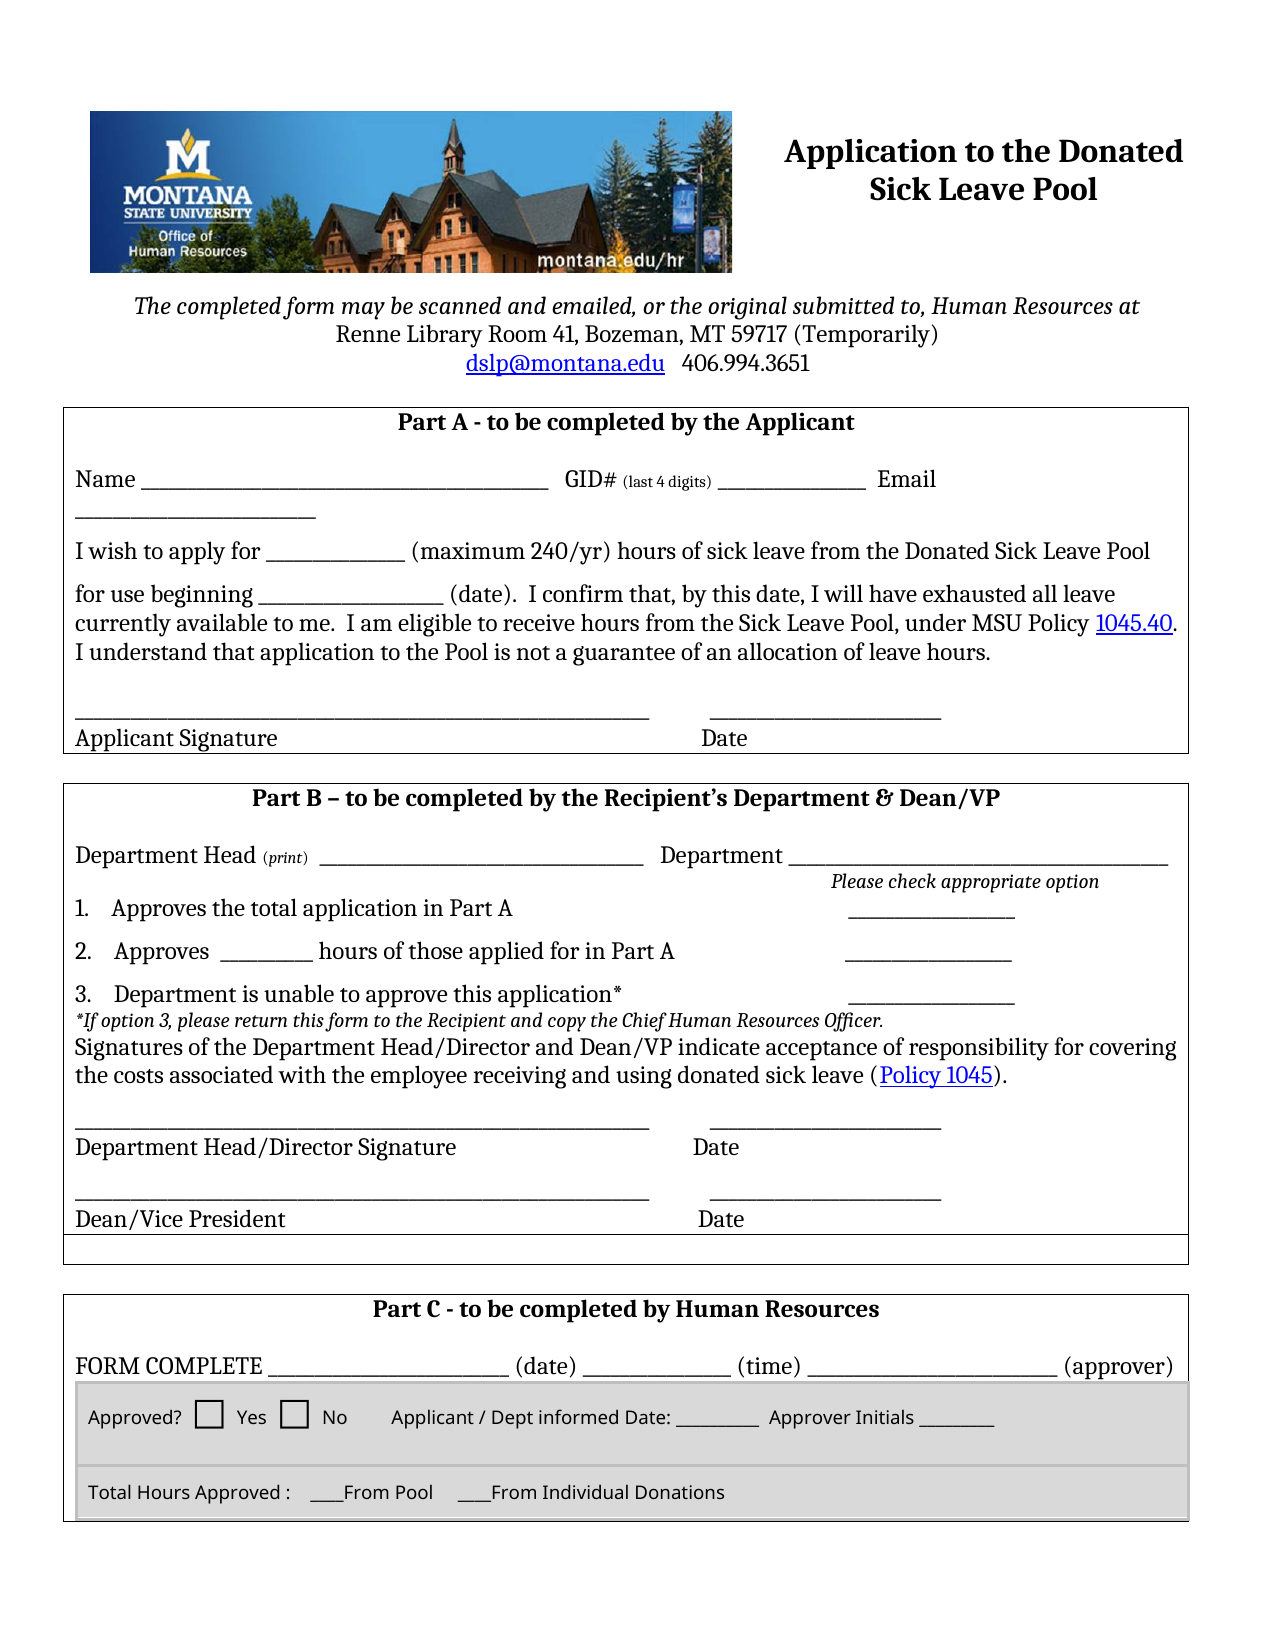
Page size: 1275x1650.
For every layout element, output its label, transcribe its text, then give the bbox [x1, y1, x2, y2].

text The completed form may be scanned and emailed, or the original submitted to, Human Resources at [75, 292, 1200, 320]
text Renne Library Room 41, Bozeman, MT 59717 (Temporarily) [75, 320, 1200, 349]
text dslp@montana.edu 406.994.3651 [75, 349, 1200, 378]
text Application to the Donated Sick Leave Pool [749, 132, 1200, 209]
table_header Part A - to be completed by the Applicant Name ____________________________________________ GID# (last 4 digits) ________________ Email __________________________ I wish to apply for _______________ (maximum 240/yr) hours of sick leave from the Donated Sick Leave Pool for use beginning ____________________ (date). I confirm that, by this date, I will have exhausted all leave currently available to me. I am eligible to receive hours from the Sick Leave Pool, under MSU Policy 1045.40. I understand that application to the Pool is not a guarantee of an allocation of leave hours. ______________________________________________________________ _________________________ Applicant Signature Date [64, 408, 1188, 753]
picture [90, 111, 733, 273]
table_header Part B – to be completed by the Recipient’s Department & Dean/VP Department Head (print) ___________________________________ Department _________________________________________ Please check appropriate option 1. Approves the total application in Part A __________________ 2. Approves __________ hours of those applied for in Part A __________________ 3. Department is unable to approve this application* __________________ *If option 3, please return this form to the Recipient and copy the Chief Human Resources Officer. Signatures of the Department Head/Director and Dean/VP indicate acceptance of responsibility for covering the costs associated with the employee receiving and using donated sick leave (Policy 1045). ______________________________________________________________ _________________________ Department Head/Director Signature Date ______________________________________________________________ _________________________ Dean/Vice President Date [64, 784, 1188, 1234]
table_cell [64, 1235, 1188, 1264]
table_header Part C - to be completed by Human Resources FORM COMPLETE __________________________ (date) ________________ (time) ___________________________ (approver) [64, 1295, 1188, 1521]
